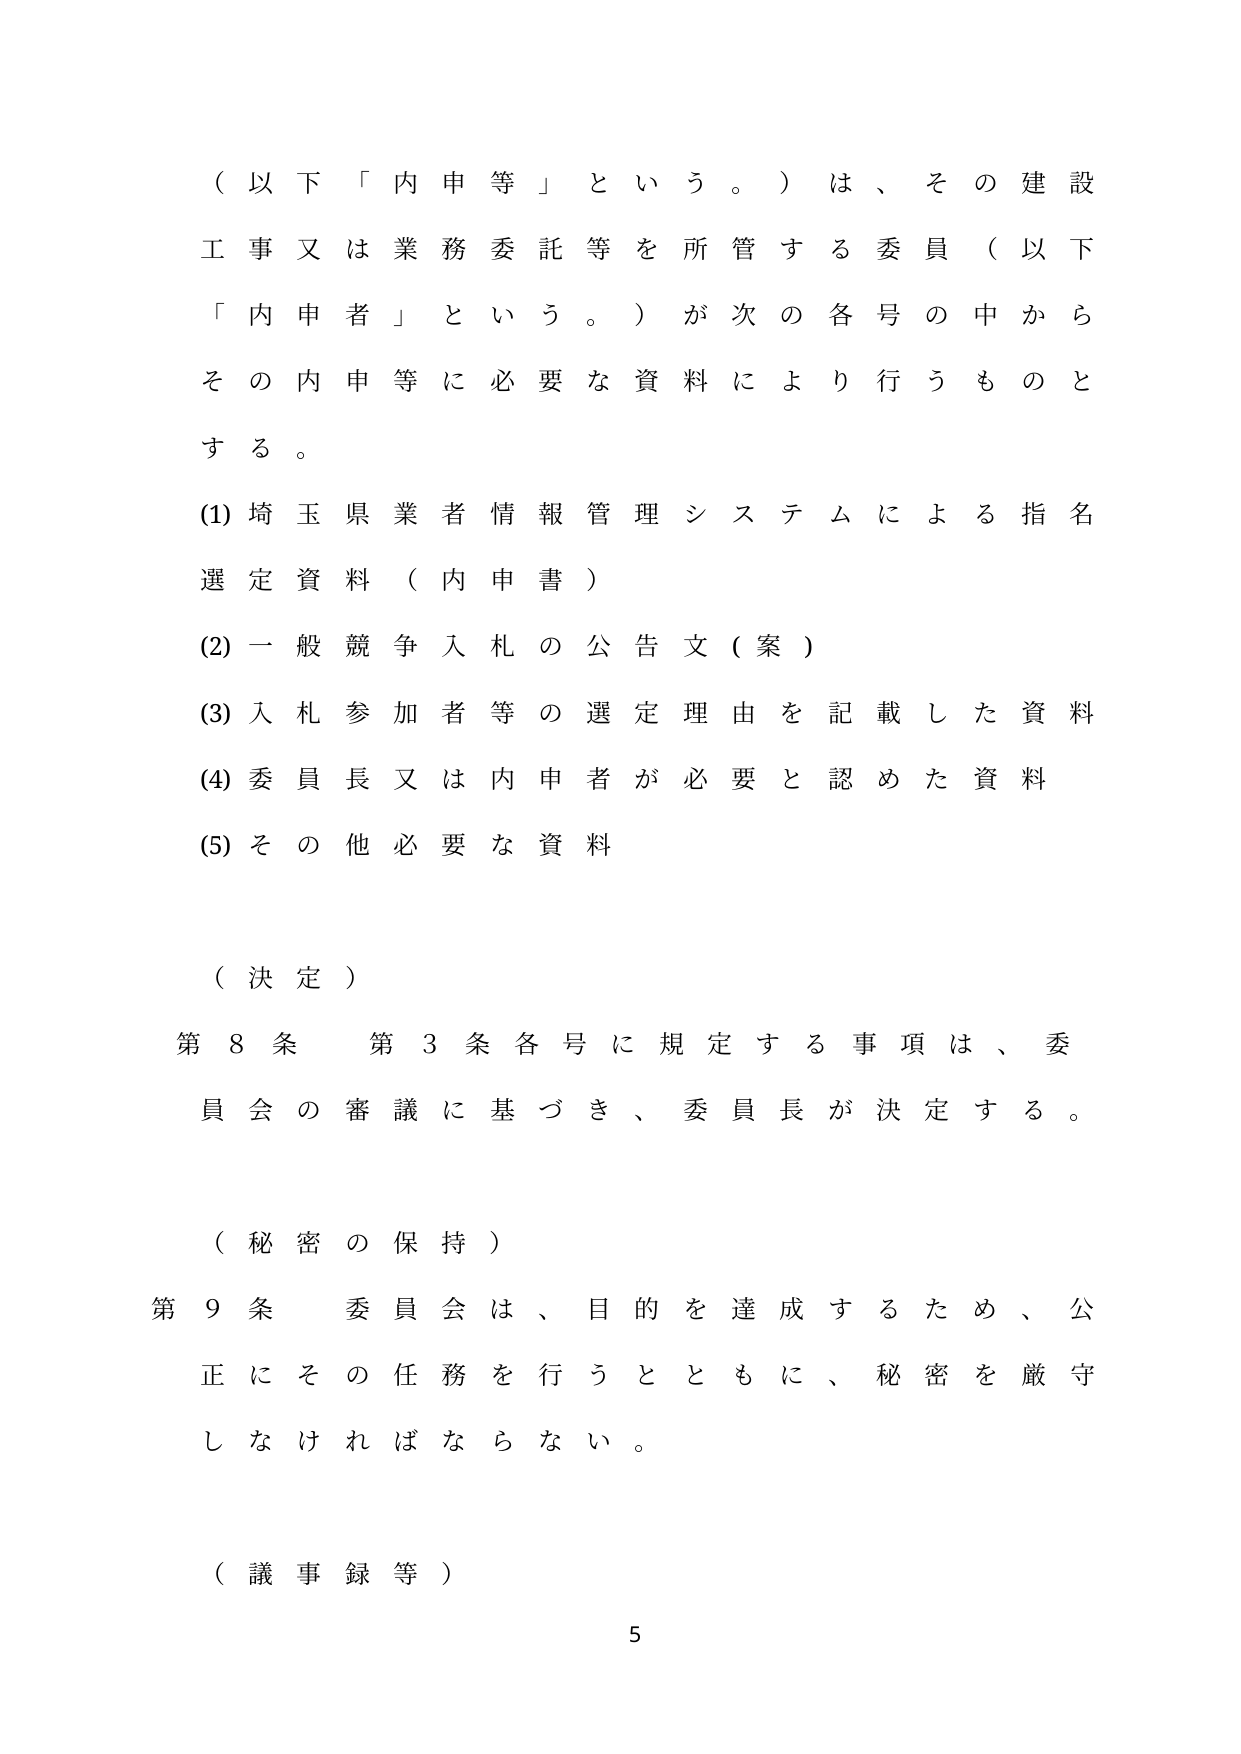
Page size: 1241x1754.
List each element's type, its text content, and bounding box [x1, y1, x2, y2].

text （議事録等） [152, 1539, 1118, 1606]
text 第９条 委員会は、目的を達成するため、公正にその任務を行うとともに、秘密を厳守しなければならない。 [152, 1274, 1118, 1473]
text (2) 一般競争入札の公告文(案) [179, 612, 1118, 678]
text (4) 委員長又は内申者が必要と認めた資料 [179, 744, 1118, 811]
text (5) その他必要な資料 [179, 811, 1118, 877]
text (1) 埼玉県業者情報管理システムによる指名選定資料（内申書） [179, 479, 1118, 612]
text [155, 148, 1118, 479]
text （秘密の保持） [152, 1208, 1118, 1274]
text (3) 入札参加者等の選定理由を記載した資料 [179, 678, 1118, 744]
text （決定） [176, 943, 1118, 1009]
text 第８条 第３条各号に規定する事項は、委員会の審議に基づき、委員長が決定する。 [155, 1009, 1118, 1142]
